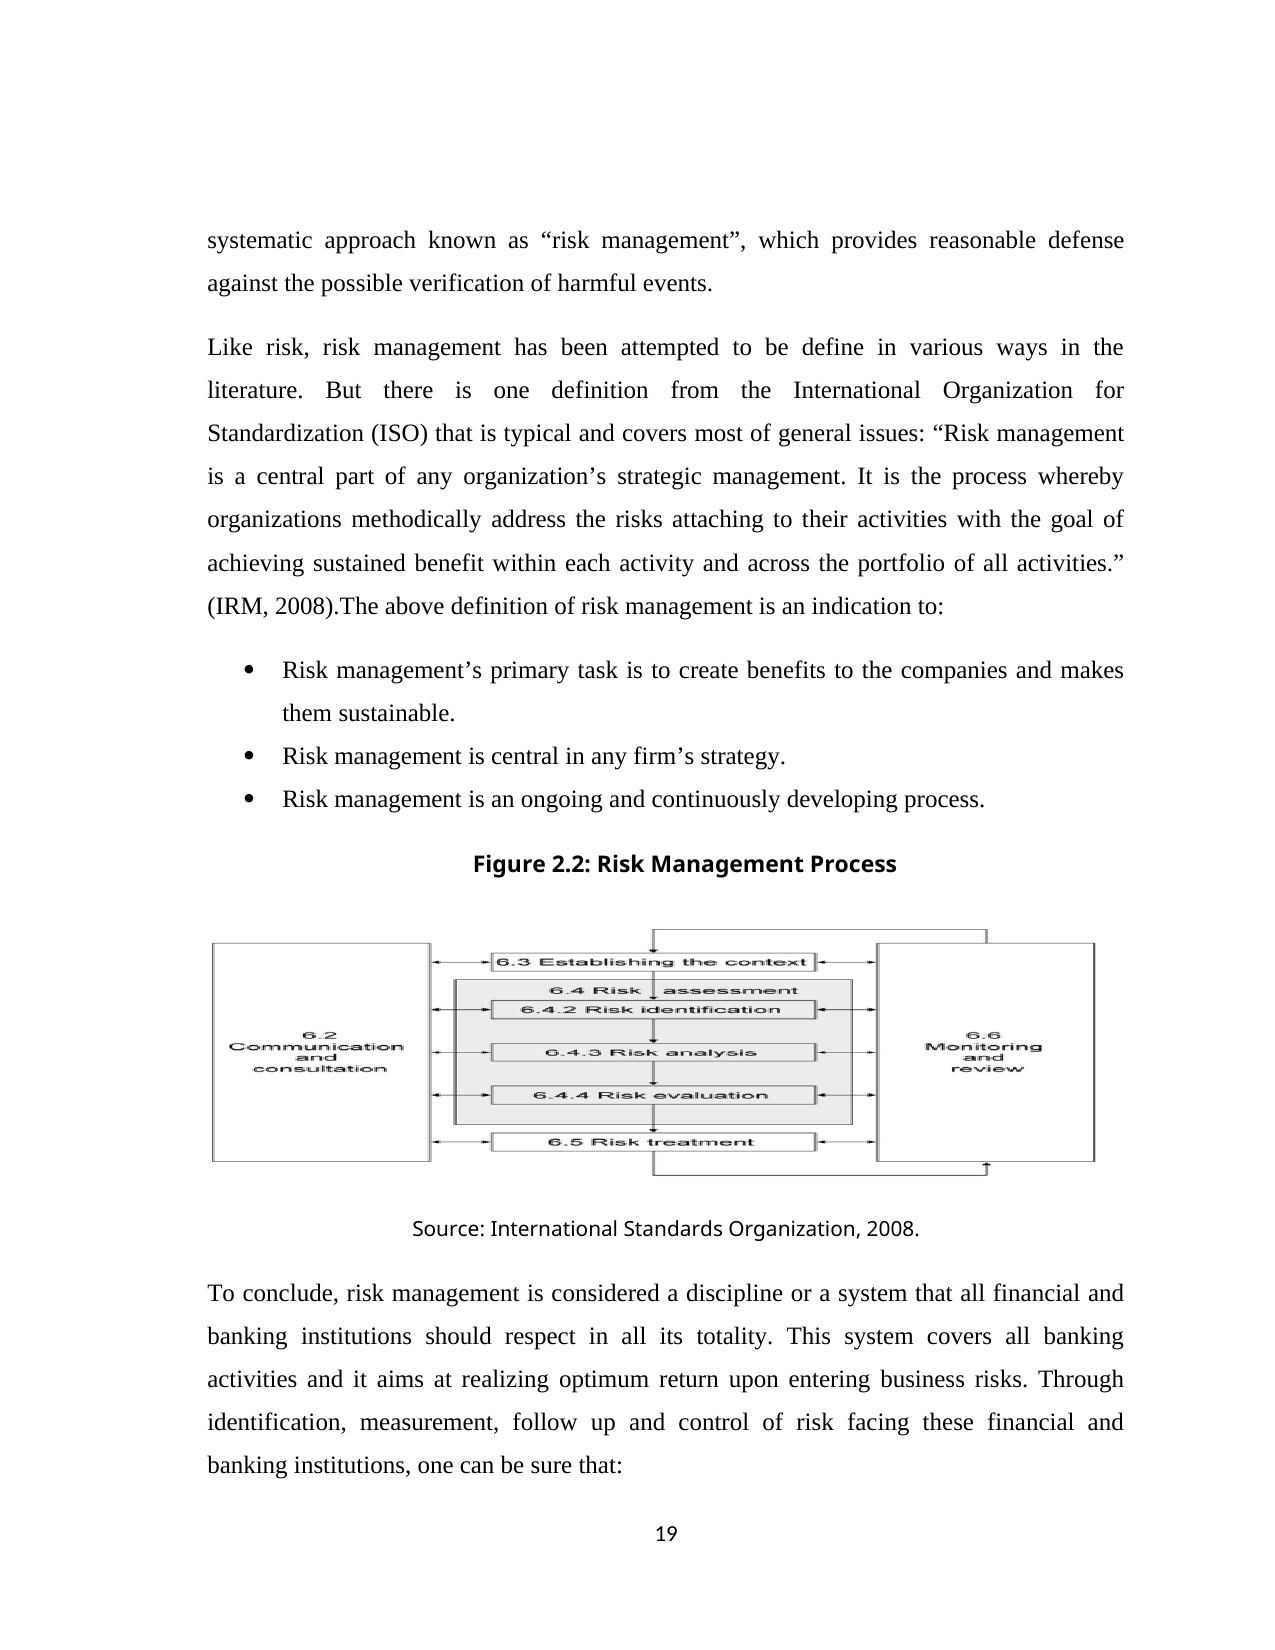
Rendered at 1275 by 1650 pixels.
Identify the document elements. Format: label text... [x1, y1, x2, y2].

list Risk management is central in any firm’s strategy. [244, 741, 1125, 770]
text To conclude, risk management is considered a discipline or a system that all financial and banking institutions should respect in all its totality. This system covers all banking activities and it aims at realizing optimum return upon entering business risks. Through identification, measurement, follow up and control of risk facing these financial and banking institutions, one can be sure that: [207, 1278, 1125, 1479]
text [207, 225, 1125, 297]
text Figure 2.2: Risk Management Process [244, 848, 1125, 879]
list Risk management is an ongoing and continuously developing process. [244, 784, 1125, 813]
text Source: International Standards Organization, 2008. [207, 1214, 1125, 1243]
list Risk management’s primary task is to create benefits to the companies and makes them sustainable. [244, 655, 1125, 727]
text Like risk, risk management has been attempted to be define in various ways in the literature. But there is one definition from the International Organization for Standardization (ISO) that is typical and covers most of general issues: “Risk management is a central part of any organization’s strategic management. It is the process whereby organizations methodically address the risks attaching to their activities with the goal of achieving sustained benefit within each activity and across the portfolio of all activities.” (IRM, 2008).The above definition of risk management is an indication to: [207, 332, 1125, 619]
